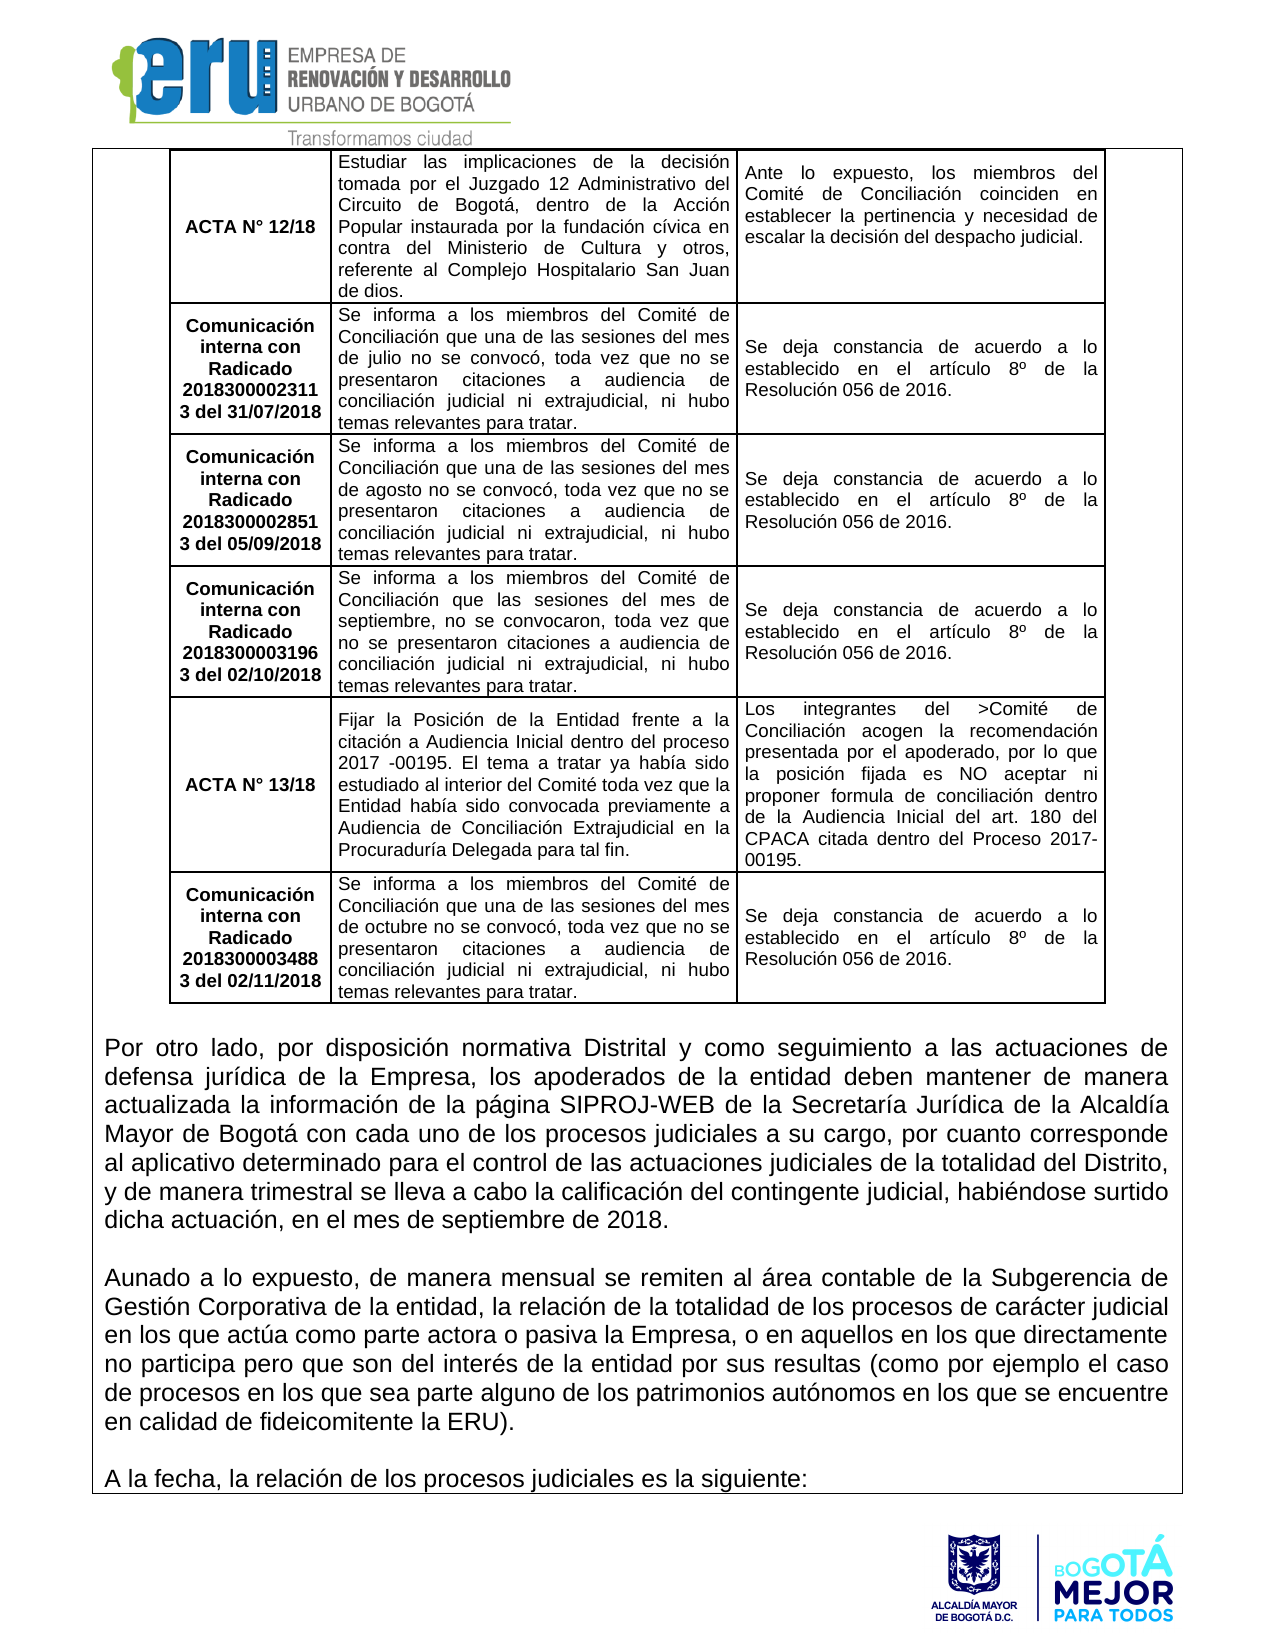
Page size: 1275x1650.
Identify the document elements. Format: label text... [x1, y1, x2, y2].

picture [104, 28, 519, 148]
picture [921, 1523, 1183, 1633]
